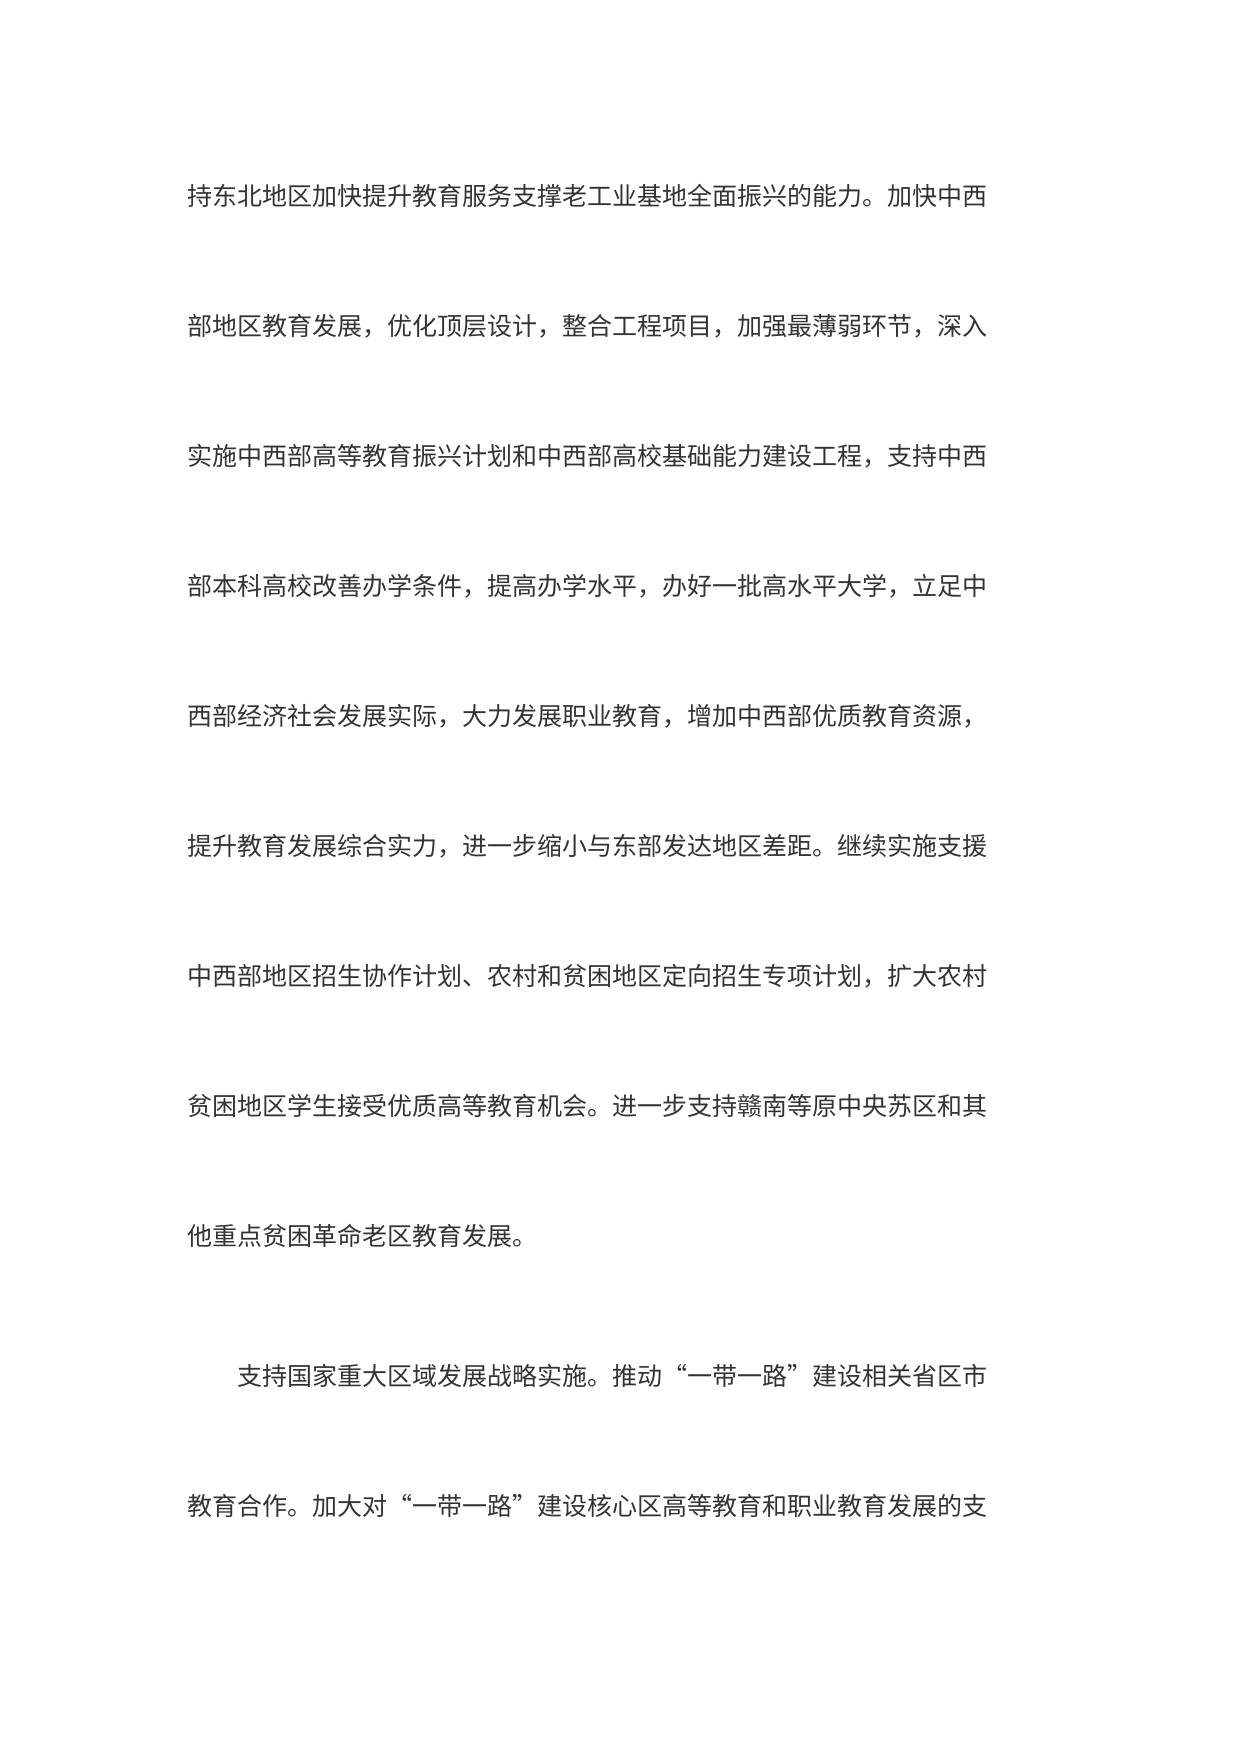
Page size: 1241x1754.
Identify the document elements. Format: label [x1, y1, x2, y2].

text [187, 1342, 1006, 1537]
text [187, 162, 1006, 1267]
